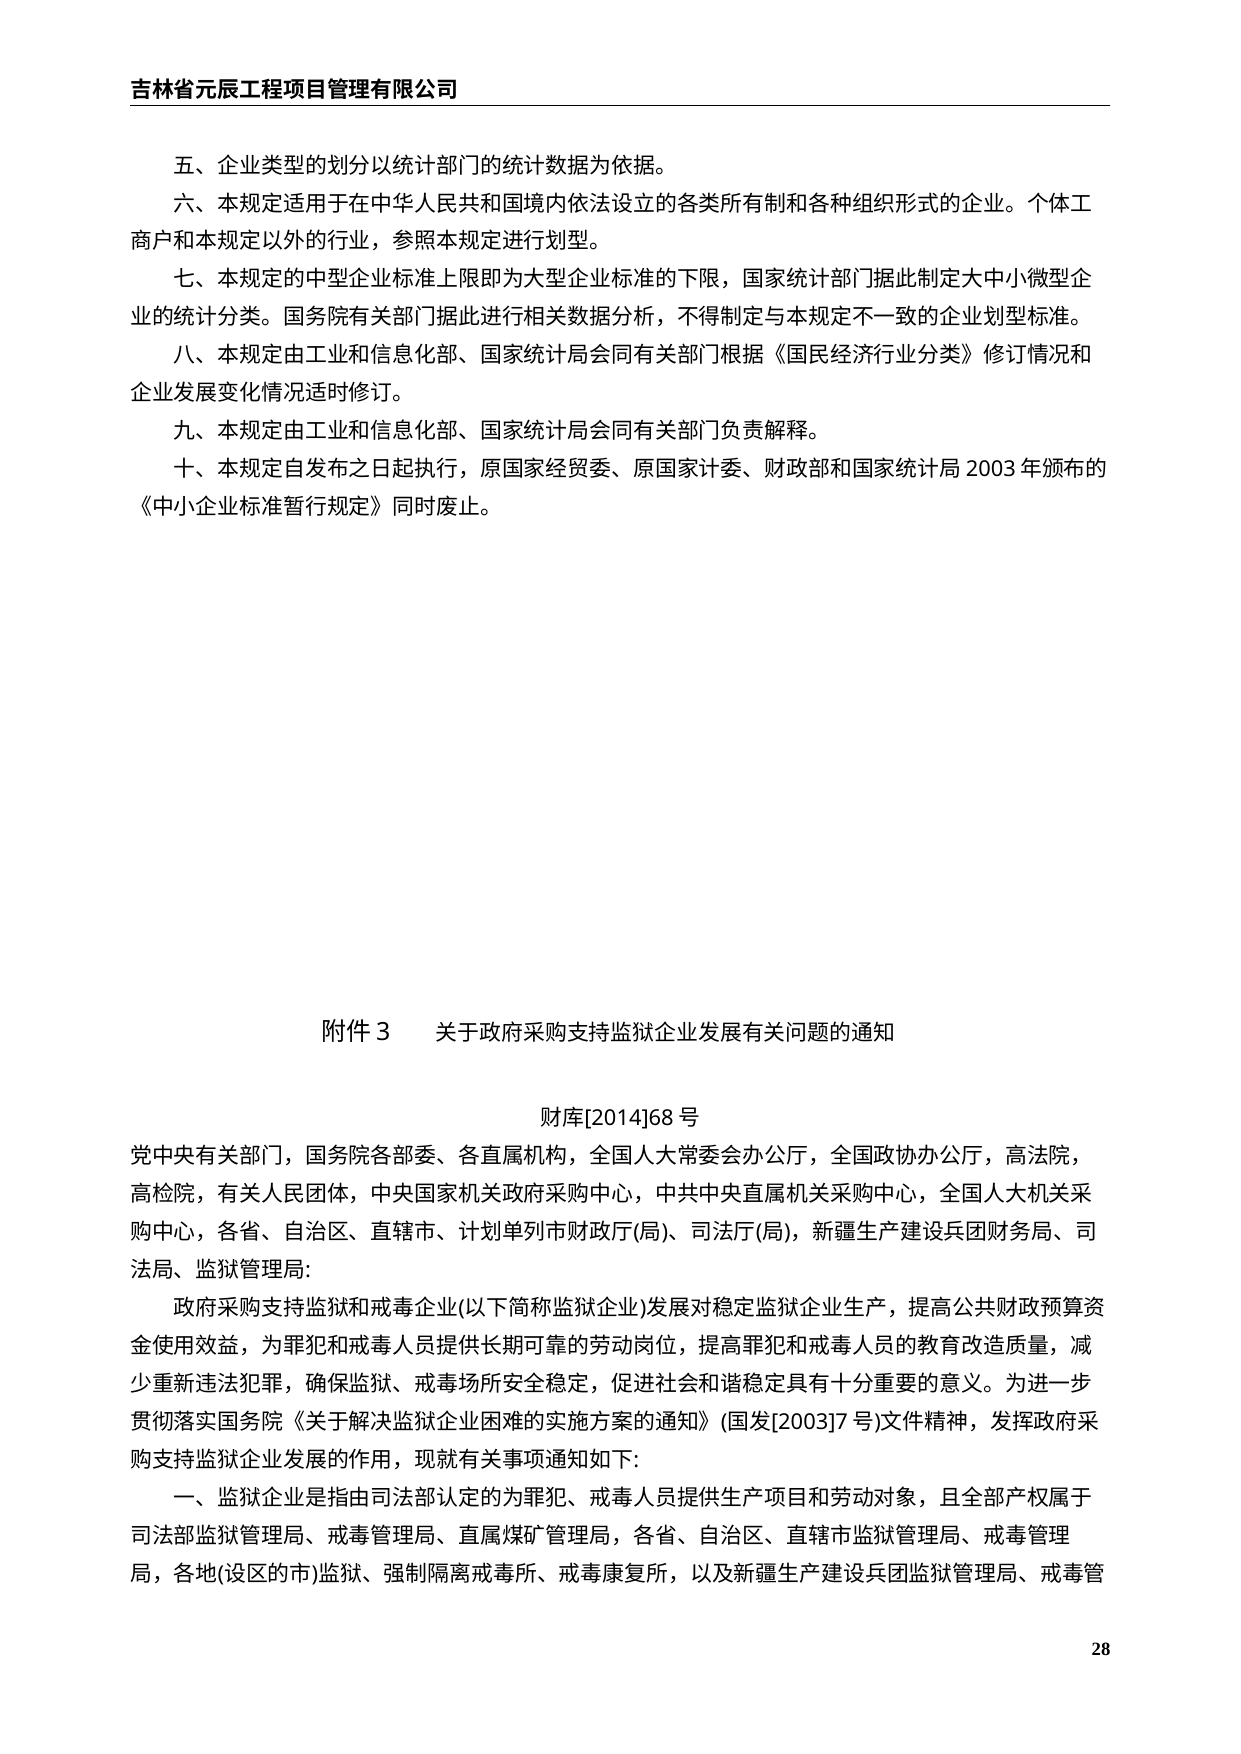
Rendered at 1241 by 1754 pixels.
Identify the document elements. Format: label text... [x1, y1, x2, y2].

text 财库[2014]68号 [130, 1100, 1110, 1132]
text 七、本规定的中型企业标准上限即为大型企业标准的下限，国家统计部门据此制定大中小微型企业的统计分类。国务院有关部门据此进行相关数据分析，不得制定与本规定不一致的企业划型标准。 [130, 261, 1110, 331]
text 十、本规定自发布之日起执行，原国家经贸委、原国家计委、财政部和国家统计局2003年颁布的《中小企业标准暂行规定》同时废止。 [130, 451, 1110, 521]
text 政府采购支持监狱和戒毒企业(以下简称监狱企业)发展对稳定监狱企业生产，提高公共财政预算资金使用效益，为罪犯和戒毒人员提供长期可靠的劳动岗位，提高罪犯和戒毒人员的教育改造质量，减少重新违法犯罪，确保监狱、戒毒场所安全稳定，促进社会和谐稳定具有十分重要的意义。为进一步贯彻落实国务院《关于解决监狱企业困难的实施方案的通知》(国发[2003]7号)文件精神，发挥政府采购支持监狱企业发展的作用，现就有关事项通知如下: [130, 1290, 1110, 1474]
text 党中央有关部门，国务院各部委、各直属机构，全国人大常委会办公厅，全国政协办公厅，高法院，高检院，有关人民团体，中央国家机关政府采购中心，中共中央直属机关采购中心，全国人大机关采购中心，各省、自治区、直辖市、计划单列市财政厅(局)、司法厅(局)，新疆生产建设兵团财务局、司法局、监狱管理局: [130, 1138, 1110, 1284]
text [130, 1480, 1110, 1588]
text 六、本规定适用于在中华人民共和国境内依法设立的各类所有制和各种组织形式的企业。个体工商户和本规定以外的行业，参照本规定进行划型。 [130, 186, 1110, 255]
text 九、本规定由工业和信息化部、国家统计局会同有关部门负责解释。 [130, 413, 1110, 445]
text 五、企业类型的划分以统计部门的统计数据为依据。 [130, 148, 1110, 179]
text 八、本规定由工业和信息化部、国家统计局会同有关部门根据《国民经济行业分类》修订情况和企业发展变化情况适时修订。 [130, 337, 1110, 407]
text 附件3 关于政府采购支持监狱企业发展有关问题的通知 [130, 1012, 1110, 1048]
